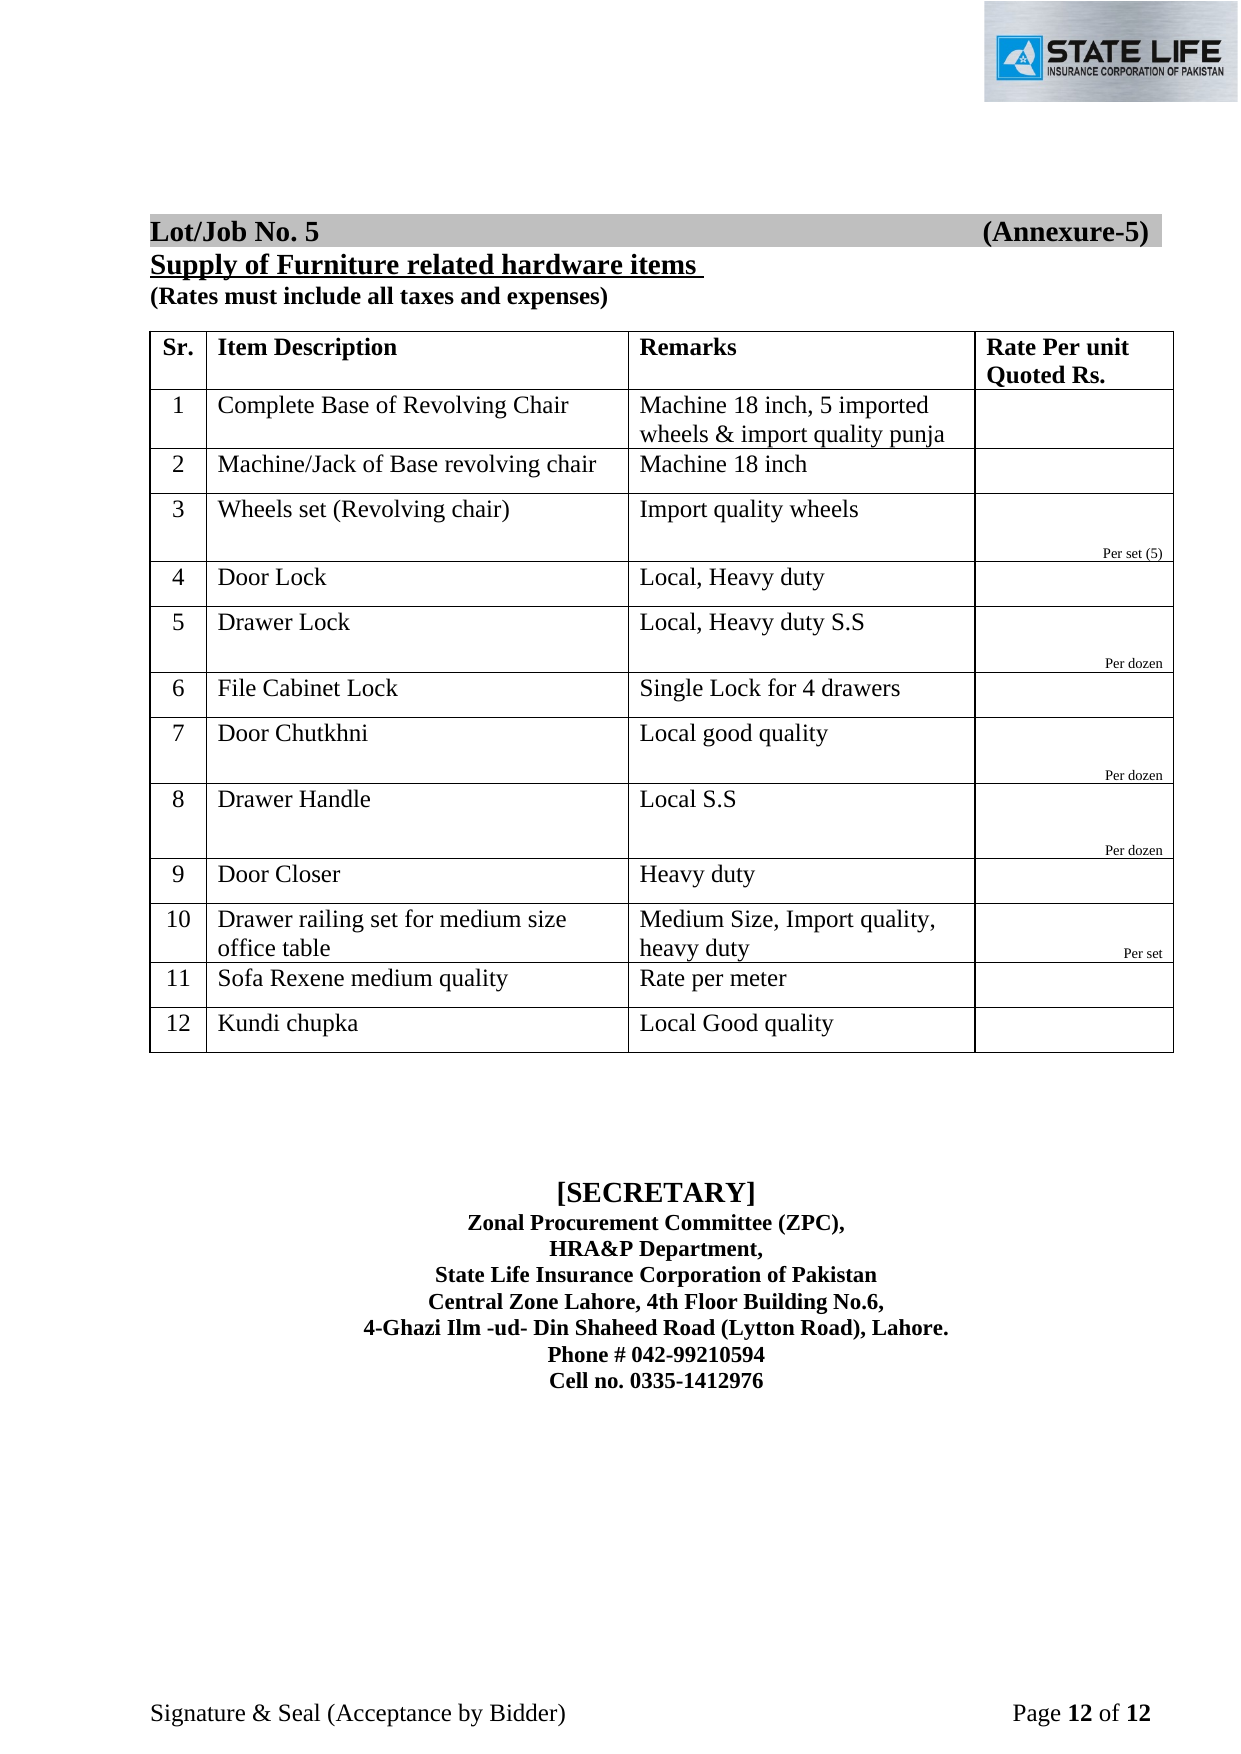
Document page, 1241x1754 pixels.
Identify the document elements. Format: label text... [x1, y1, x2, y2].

text (Rates must include all taxes and expenses) [150, 281, 1162, 310]
table_cell Per set (5) [976, 494, 1173, 561]
table_cell File Cabinet Lock [207, 673, 628, 717]
text HRA&P Department, [150, 1235, 1162, 1262]
table_cell Door Closer [207, 859, 628, 903]
text Phone # 042-99210594 [150, 1341, 1162, 1367]
table_cell 3 [151, 494, 206, 561]
table_cell [976, 963, 1173, 1007]
table_cell [976, 562, 1173, 606]
table_header Item Description [207, 332, 628, 389]
table_cell 8 [151, 784, 206, 858]
table_cell 9 [151, 859, 206, 903]
text Cell no. 0335-1412976 [150, 1367, 1162, 1393]
table_cell Kundi chupka [207, 1008, 628, 1052]
table_cell Local, Heavy duty S.S [629, 607, 974, 672]
table_cell Rate per meter [629, 963, 974, 1007]
table_cell 12 [151, 1008, 206, 1052]
table_cell Drawer railing set for medium size office table [207, 904, 628, 962]
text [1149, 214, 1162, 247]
table_cell Machine 18 inch, 5 imported wheels & import quality punja [629, 390, 974, 448]
table_cell Local Good quality [629, 1008, 974, 1052]
text Zonal Procurement Committee (ZPC), [150, 1209, 1162, 1235]
table_cell Machine/Jack of Base revolving chair [207, 449, 628, 493]
table_cell Complete Base of Revolving Chair [207, 390, 628, 448]
table_cell Per dozen [976, 607, 1173, 672]
table_cell Medium Size, Import quality, heavy duty [629, 904, 974, 962]
table_cell 7 [151, 718, 206, 783]
table_cell 5 [151, 607, 206, 672]
table_cell Wheels set (Revolving chair) [207, 494, 628, 561]
table_cell Per set [976, 904, 1173, 962]
table_cell Local S.S [629, 784, 974, 858]
table_cell [976, 673, 1173, 717]
table_cell 2 [151, 449, 206, 493]
table_cell Drawer Lock [207, 607, 628, 672]
table_cell [976, 449, 1173, 493]
table_cell [976, 1008, 1173, 1052]
text Central Zone Lahore, 4th Floor Building No.6, [150, 1288, 1162, 1314]
table_cell 1 [151, 390, 206, 448]
table_cell Single Lock for 4 drawers [629, 673, 974, 717]
text State Life Insurance Corporation of Pakistan [150, 1262, 1162, 1288]
table_cell Per dozen [976, 718, 1173, 783]
table_cell 4 [151, 562, 206, 606]
table_cell Local, Heavy duty [629, 562, 974, 606]
text Supply of Furniture related hardware items [150, 247, 1162, 281]
table_cell Local good quality [629, 718, 974, 783]
table_cell 6 [151, 673, 206, 717]
text 4-Ghazi Ilm -ud- Din Shaheed Road (Lytton Road), Lahore. [150, 1314, 1162, 1341]
table_cell [976, 859, 1173, 903]
table_cell 10 [151, 904, 206, 962]
table_cell Machine 18 inch [629, 449, 974, 493]
table_header Rate Per unit Quoted Rs. [976, 332, 1173, 389]
table_cell [976, 390, 1173, 448]
table_cell Heavy duty [629, 859, 974, 903]
text [SECRETARY] [150, 1175, 1162, 1209]
picture [984, 1, 1238, 102]
table_cell Per dozen [976, 784, 1173, 858]
table_cell Door Chutkhni [207, 718, 628, 783]
table_cell Door Lock [207, 562, 628, 606]
table_cell Drawer Handle [207, 784, 628, 858]
table_header Sr. [151, 332, 206, 389]
table_cell 11 [151, 963, 206, 1007]
table_header Remarks [629, 332, 974, 389]
table_cell Sofa Rexene medium quality [207, 963, 628, 1007]
table_cell Import quality wheels [629, 494, 974, 561]
